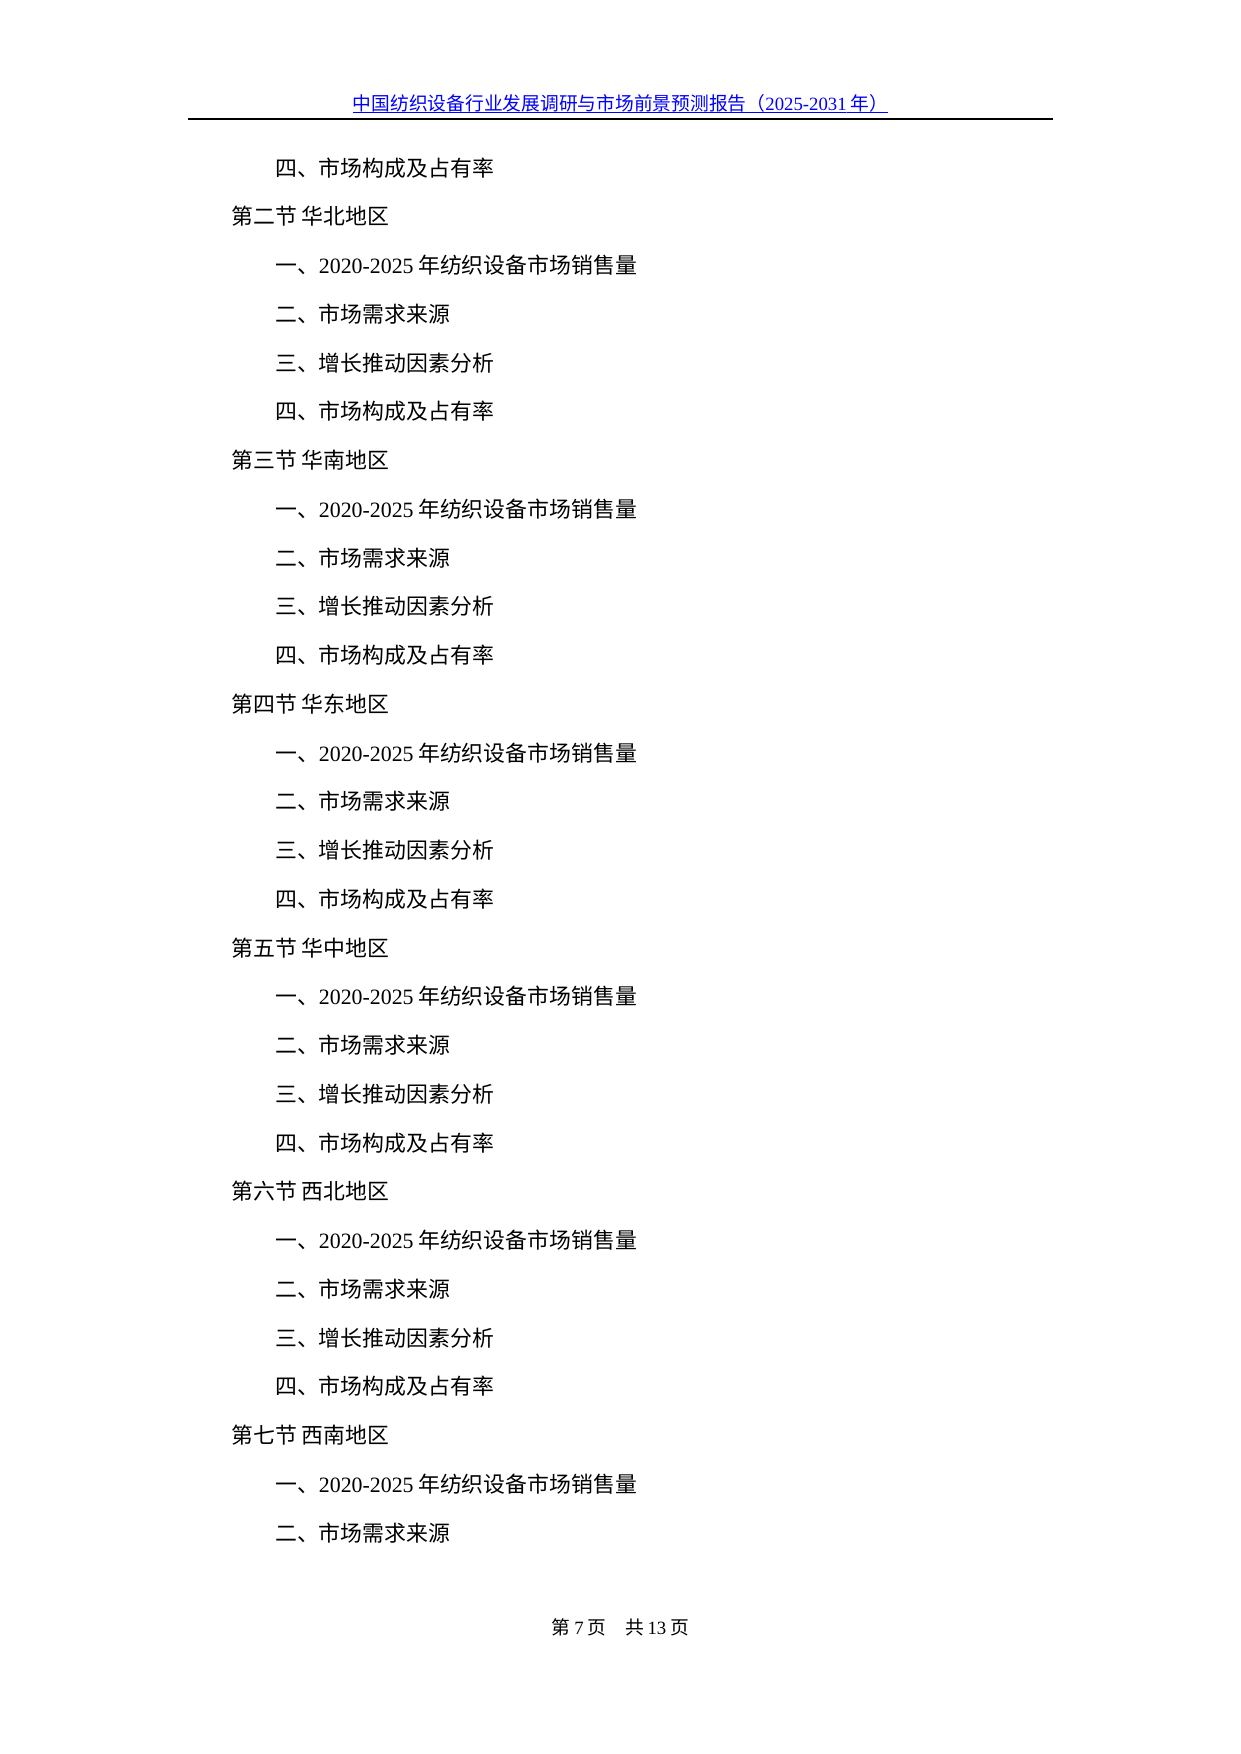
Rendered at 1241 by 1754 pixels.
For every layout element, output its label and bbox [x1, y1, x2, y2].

text [187, 150, 1053, 1548]
